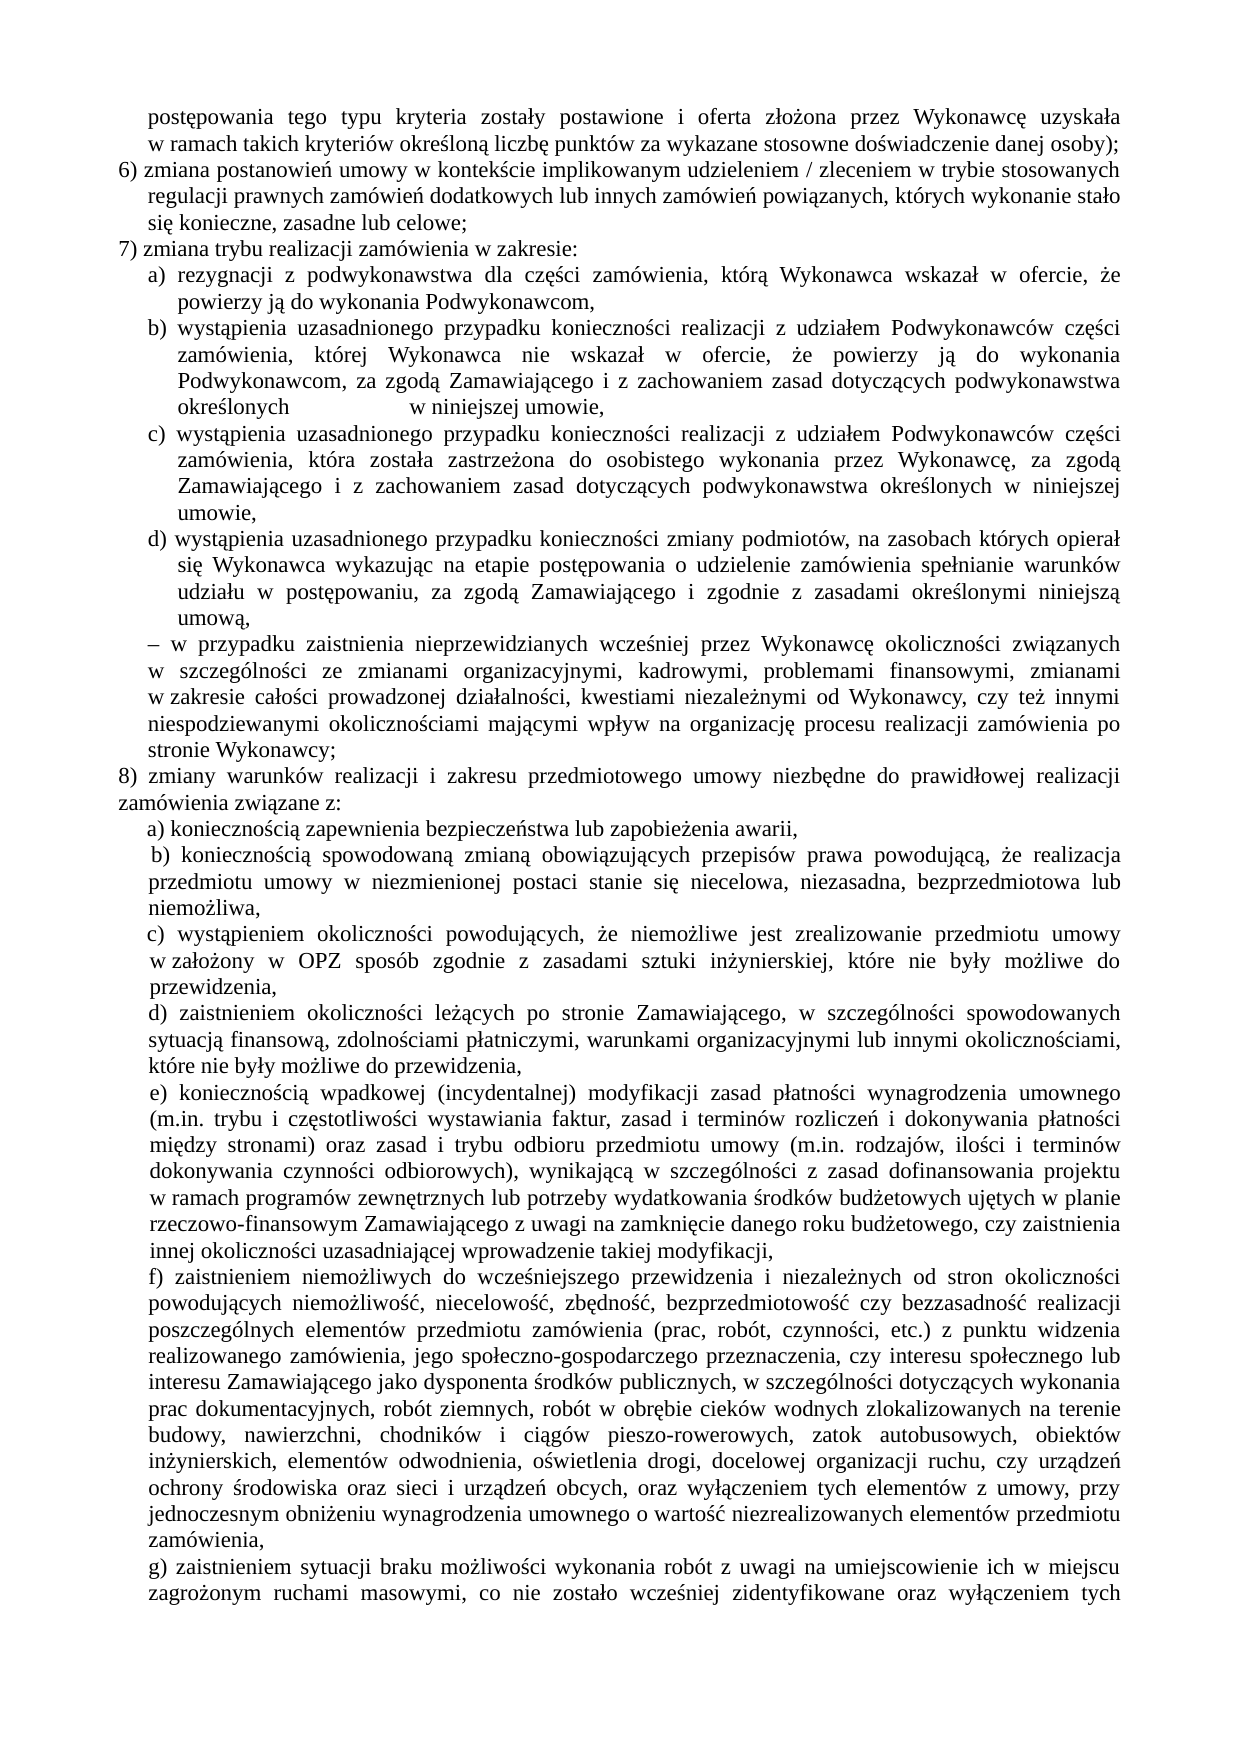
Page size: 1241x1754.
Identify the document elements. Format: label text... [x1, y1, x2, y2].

text 8) zmiany warunków realizacji i zakresu przedmiotowego umowy niezbędne do prawidłowej realizacji zamówienia związane z: [118, 762, 1122, 815]
text d) wystąpienia uzasadnionego przypadku konieczności zmiany podmiotów, na zasobach których opierał się Wykonawca wykazując na etapie postępowania o udzielenie zamówienia spełnianie warunków udziału w postępowaniu, za zgodą Zamawiającego i zgodnie z zasadami określonymi niniejszą umową, [148, 525, 1122, 631]
text – w przypadku zaistnienia nieprzewidzianych wcześniej przez Wykonawcę okoliczności związanych w szczególności ze zmianami organizacyjnymi, kadrowymi, problemami finansowymi, zmianami w zakresie całości prowadzonej działalności, kwestiami niezależnymi od Wykonawcy, czy też innymi niespodziewanymi okolicznościami mającymi wpływ na organizację procesu realizacji zamówienia po stronie Wykonawcy; [148, 631, 1122, 762]
text a) koniecznością zapewnienia bezpieczeństwa lub zapobieżenia awarii, [118, 815, 1122, 841]
text d) zaistnieniem okoliczności leżących po stronie Zamawiającego, w szczególności spowodowanych sytuacją finansową, zdolnościami płatniczymi, warunkami organizacyjnymi lub innymi okolicznościami, które nie były możliwe do przewidzenia, [148, 999, 1122, 1078]
text b) koniecznością spowodowaną zmianą obowiązujących przepisów prawa powodującą, że realizacja przedmiotu umowy w niezmienionej postaci stanie się niecelowa, niezasadna, bezprzedmiotowa lub niemożliwa, [148, 841, 1122, 920]
text a) rezygnacji z podwykonawstwa dla części zamówienia, którą Wykonawca wskazał w ofercie, że powierzy ją do wykonania Podwykonawcom, [148, 262, 1122, 314]
text b) wystąpienia uzasadnionego przypadku konieczności realizacji z udziałem Podwykonawców części zamówienia, której Wykonawca nie wskazał w ofercie, że powierzy ją do wykonania Podwykonawcom, za zgodą Zamawiającego i z zachowaniem zasad dotyczących podwykonawstwa określonych w niniejszej umowie, [148, 314, 1122, 420]
text e) koniecznością wpadkowej (incydentalnej) modyfikacji zasad płatności wynagrodzenia umownego (m.in. trybu i częstotliwości wystawiania faktur, zasad i terminów rozliczeń i dokonywania płatności między stronami) oraz zasad i trybu odbioru przedmiotu umowy (m.in. rodzajów, ilości i terminów dokonywania czynności odbiorowych), wynikającą w szczególności z zasad dofinansowania projektu w ramach programów zewnętrznych lub potrzeby wydatkowania środków budżetowych ujętych w planie rzeczowo-finansowym Zamawiającego z uwagi na zamknięcie danego roku budżetowego, czy zaistnienia innej okoliczności uzasadniającej wprowadzenie takiej modyfikacji, [149, 1078, 1122, 1263]
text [148, 1553, 1122, 1606]
text c) wystąpienia uzasadnionego przypadku konieczności realizacji z udziałem Podwykonawców części zamówienia, która została zastrzeżona do osobistego wykonania przez Wykonawcę, za zgodą Zamawiającego i z zachowaniem zasad dotyczących podwykonawstwa określonych w niniejszej umowie, [148, 420, 1122, 525]
text c) wystąpieniem okoliczności powodujących, że niemożliwe jest zrealizowanie przedmiotu umowy w założony w OPZ sposób zgodnie z zasadami sztuki inżynierskiej, które nie były możliwe do przewidzenia, [147, 920, 1122, 999]
text 6) zmiana postanowień umowy w kontekście implikowanym udzieleniem / zleceniem w trybie stosowanych regulacji prawnych zamówień dodatkowych lub innych zamówień powiązanych, których wykonanie stało się konieczne, zasadne lub celowe; [118, 156, 1122, 235]
text 7) zmiana trybu realizacji zamówienia w zakresie: [118, 235, 1122, 262]
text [118, 103, 1122, 156]
text f) zaistnieniem niemożliwych do wcześniejszego przewidzenia i niezależnych od stron okoliczności powodujących niemożliwość, niecelowość, zbędność, bezprzedmiotowość czy bezzasadność realizacji poszczególnych elementów przedmiotu zamówienia (prac, robót, czynności, etc.) z punktu widzenia realizowanego zamówienia, jego społeczno-gospodarczego przeznaczenia, czy interesu społecznego lub interesu Zamawiającego jako dysponenta środków publicznych, w szczególności dotyczących wykonania prac dokumentacyjnych, robót ziemnych, robót w obrębie cieków wodnych zlokalizowanych na terenie budowy, nawierzchni, chodników i ciągów pieszo-rowerowych, zatok autobusowych, obiektów inżynierskich, elementów odwodnienia, oświetlenia drogi, docelowej organizacji ruchu, czy urządzeń ochrony środowiska oraz sieci i urządzeń obcych, oraz wyłączeniem tych elementów z umowy, przy jednoczesnym obniżeniu wynagrodzenia umownego o wartość niezrealizowanych elementów przedmiotu zamówienia, [148, 1263, 1122, 1553]
